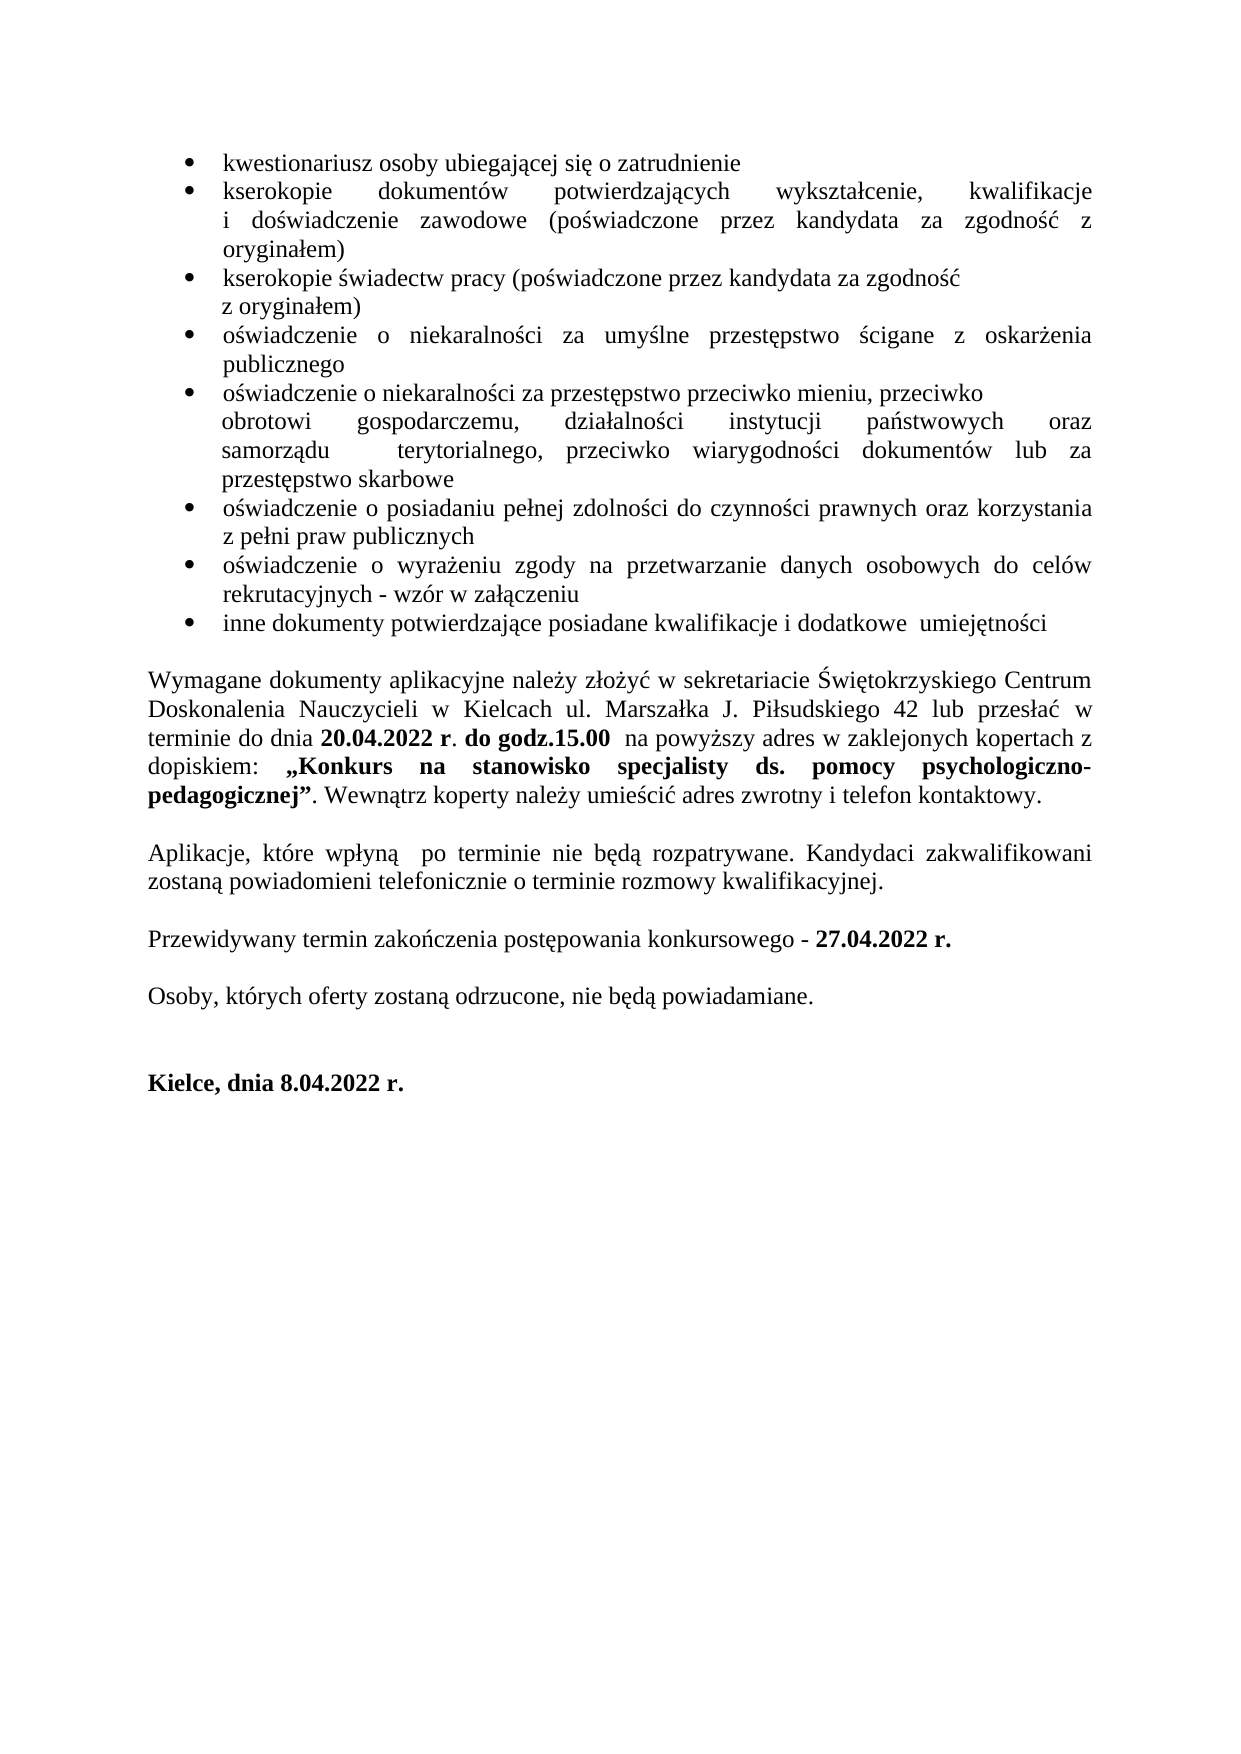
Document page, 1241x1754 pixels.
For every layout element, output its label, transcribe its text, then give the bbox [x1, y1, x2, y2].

text Osoby, których oferty zostaną odrzucone, nie będą powiadamiane. [148, 981, 1093, 1010]
text Aplikacje, które wpłyną po terminie nie będą rozpatrywane. Kandydaci zakwalifikowani zostaną powiadomieni telefonicznie o terminie rozmowy kwalifikacyjnej. [148, 838, 1093, 895]
list kwestionariusz osoby ubiegającej się o zatrudnienie [185, 148, 1093, 176]
text Kielce, dnia 8.04.2022 r. [148, 1068, 1093, 1096]
list inne dokumenty potwierdzające posiadane kwalifikacje i dodatkowe umiejętności [185, 608, 1093, 636]
text Przewidywany termin zakończenia postępowania konkursowego - 27.04.2022 r. [148, 924, 1093, 953]
text Wymagane dokumenty aplikacyjne należy złożyć w sekretariacie Świętokrzyskiego Centrum Doskonalenia Nauczycieli w Kielcach ul. Marszałka J. Piłsudskiego 42 lub przesłać w terminie do dnia 20.04.2022 r. do godz.15.00 na powyższy adres w zaklejonych kopertach z dopiskiem: „Konkurs na stanowisko specjalisty ds. pomocy psychologiczno-pedagogicznej”. Wewnątrz koperty należy umieścić adres zwrotny i telefon kontaktowy. [148, 665, 1093, 809]
list oświadczenie o niekaralności za przestępstwo przeciwko mieniu, przeciwko [185, 378, 1093, 406]
list oświadczenie o niekaralności za umyślne przestępstwo ścigane z oskarżenia publicznego [185, 320, 1093, 378]
list oświadczenie o wyrażeniu zgody na przetwarzanie danych osobowych do celów rekrutacyjnych - wzór w załączeniu [185, 550, 1093, 608]
list kserokopie świadectw pracy (poświadczone przez kandydata za zgodność [185, 263, 1093, 291]
text obrotowi gospodarczemu, działalności instytucji państwowych oraz samorządu terytorialnego, przeciwko wiarygodności dokumentów lub za przestępstwo skarbowe [221, 406, 1093, 493]
list oświadczenie o posiadaniu pełnej zdolności do czynności prawnych oraz korzystania z pełni praw publicznych [185, 493, 1093, 550]
list kserokopie dokumentów potwierdzających wykształcenie, kwalifikacje i doświadczenie zawodowe (poświadczone przez kandydata za zgodność z oryginałem) [185, 176, 1093, 263]
text z oryginałem) [221, 291, 1093, 320]
